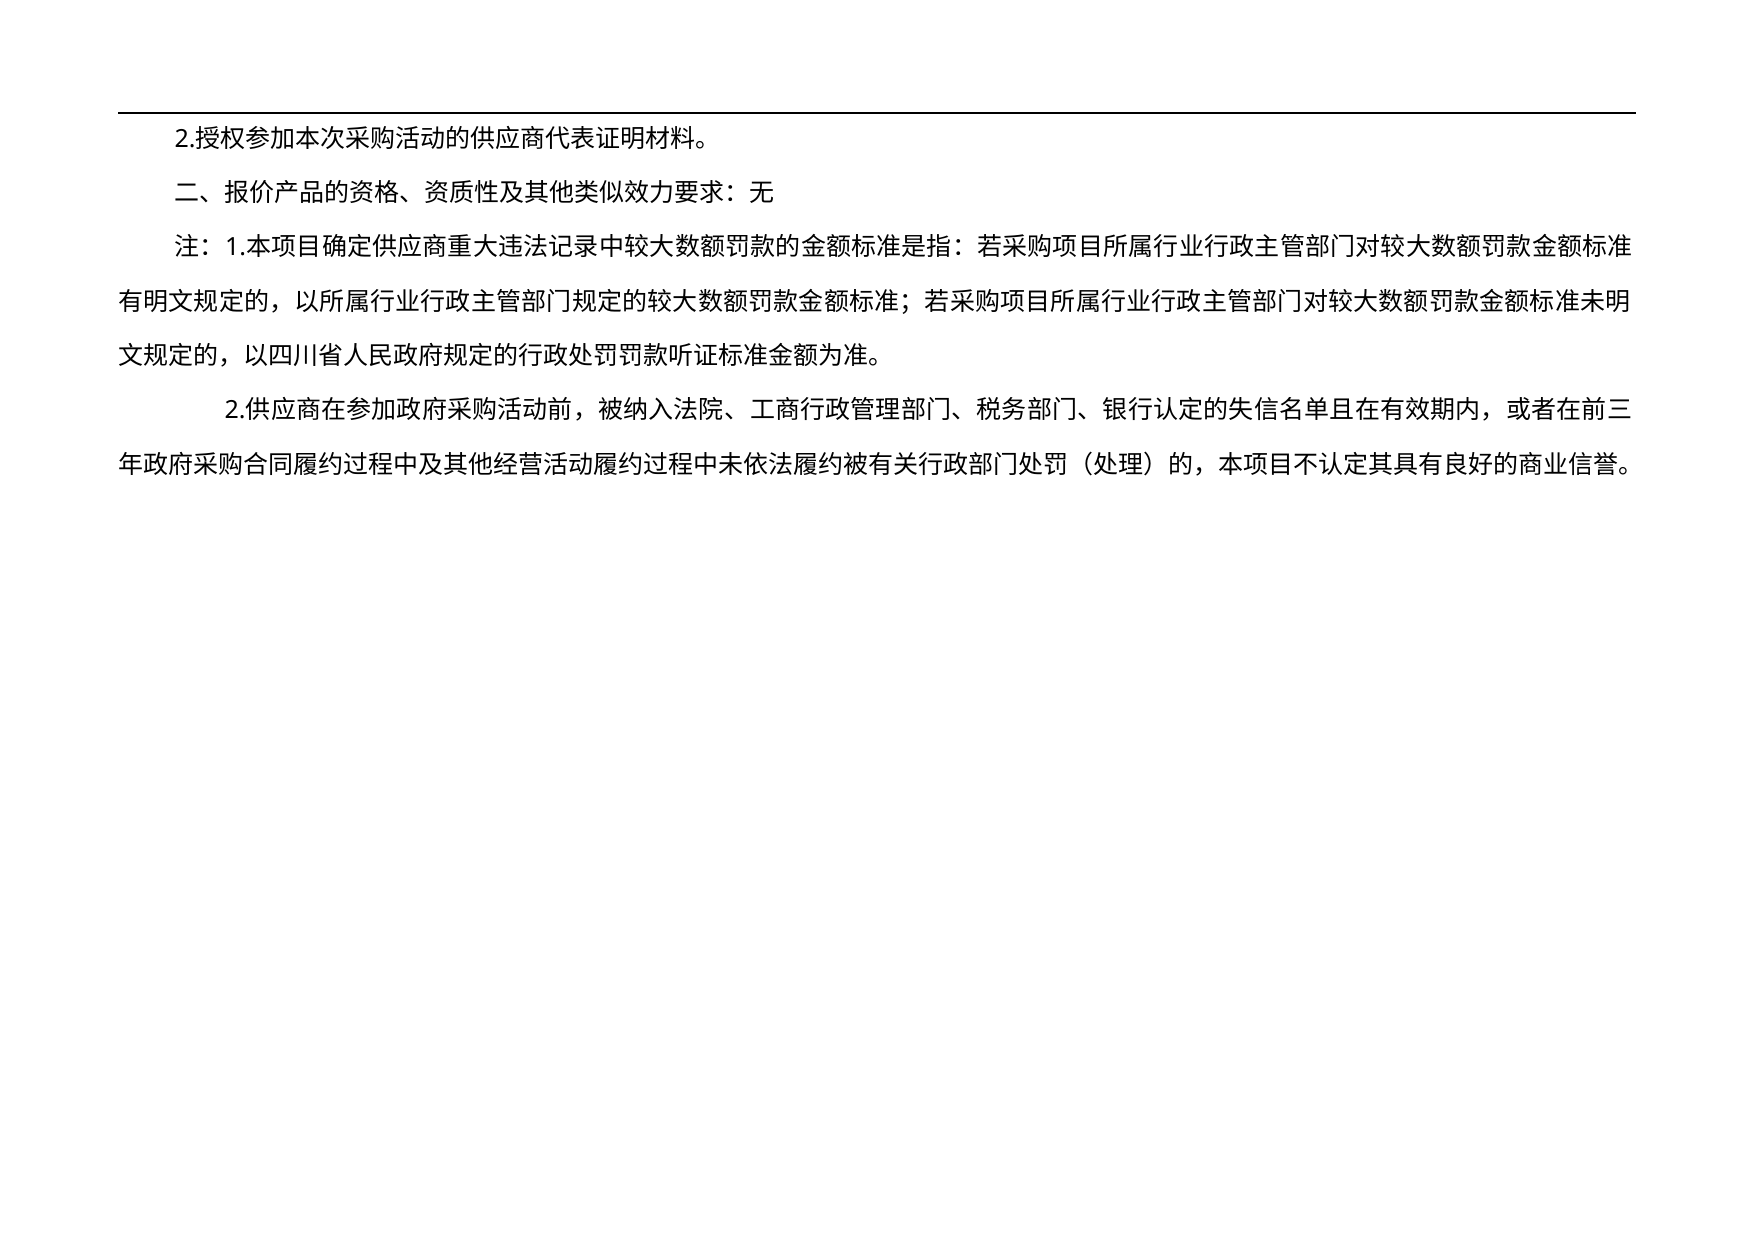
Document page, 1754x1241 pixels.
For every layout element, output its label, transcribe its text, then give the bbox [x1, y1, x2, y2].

text 2.供应商在参加政府采购活动前，被纳入法院、工商行政管理部门、税务部门、银行认定的失信名单且在有效期内，或者在前三年政府采购合同履约过程中及其他经营活动履约过程中未依法履约被有关行政部门处罚（处理）的，本项目不认定其具有良好的商业信誉。 [118, 390, 1636, 481]
text 二、报价产品的资格、资质性及其他类似效力要求：无 [118, 172, 1636, 209]
text 注：1.本项目确定供应商重大违法记录中较大数额罚款的金额标准是指：若采购项目所属行业行政主管部门对较大数额罚款金额标准有明文规定的，以所属行业行政主管部门规定的较大数额罚款金额标准；若采购项目所属行业行政主管部门对较大数额罚款金额标准未明文规定的，以四川省人民政府规定的行政处罚罚款听证标准金额为准。 [118, 227, 1636, 372]
text 2.授权参加本次采购活动的供应商代表证明材料。 [118, 118, 1636, 154]
